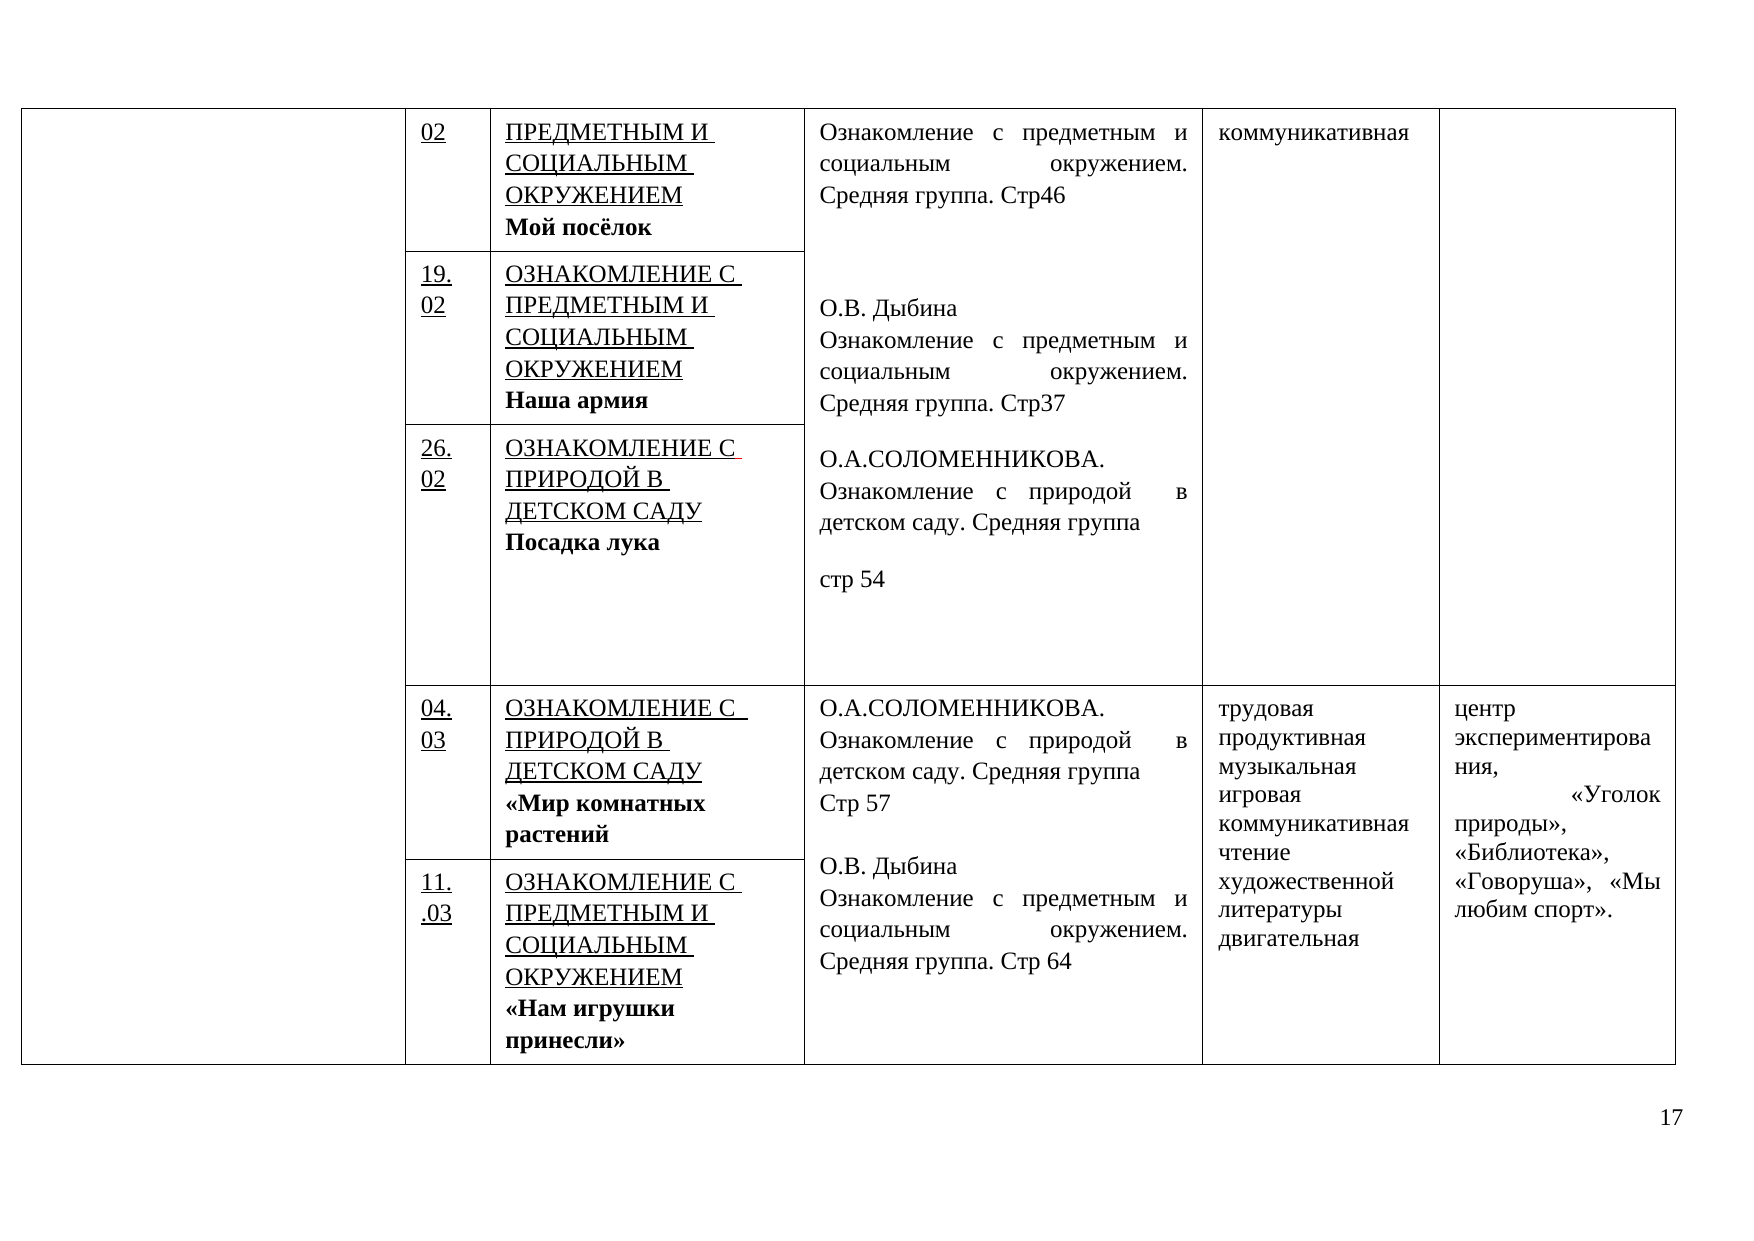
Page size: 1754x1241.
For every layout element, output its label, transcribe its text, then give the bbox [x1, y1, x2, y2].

table_cell трудовая продуктивная музыкальная игровая коммуникативная чтение художественной литературы двигательная [1203, 686, 1439, 1064]
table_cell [491, 109, 804, 251]
table_cell О.А.СОЛОМЕННИКОВА. Ознакомление с природой в детском саду. Средняя группа Стр 57 О.В. Дыбина Ознакомление с предметным и социальным окружением. Средняя группа. Стр 64 О.А.СОЛОМЕННИКОВА. Ознакомление с природой в детском саду. Средняя группа стр57 О.В. Дыбина Ознакомление с предметным и социальным окружением. Средняя группа. Стр40 [805, 686, 1202, 1064]
table_cell 26. 02 [406, 425, 490, 685]
table_cell 12. 02 [406, 109, 490, 251]
table_cell центр экспериментирования, «Уголок природы», «Библиотека», «Говоруша», «Мы любим спорт». [1440, 686, 1675, 1064]
table_cell 11. .03 [406, 860, 490, 1064]
table_cell ОЗНАКОМЛЕНИЕ С ПРЕДМЕТНЫМ И СОЦИАЛЬНЫМ ОКРУЖЕНИЕМ «Нам игрушки принесли» [491, 860, 804, 1064]
table_cell 04. 03 [406, 686, 490, 858]
table_cell ОЗНАКОМЛЕНИЕ С ПРИРОДОЙ В ДЕТСКОМ САДУ «Мир комнатных растений [491, 686, 804, 858]
table_cell 19. 02 [406, 252, 490, 424]
table_cell ОЗНАКОМЛЕНИЕ С ПРЕДМЕТНЫМ И СОЦИАЛЬНЫМ ОКРУЖЕНИЕМ Наша армия [491, 252, 804, 424]
table_cell ОЗНАКОМЛЕНИЕ С ПРИРОДОЙ В ДЕТСКОМ САДУ Посадка лука [491, 425, 804, 685]
